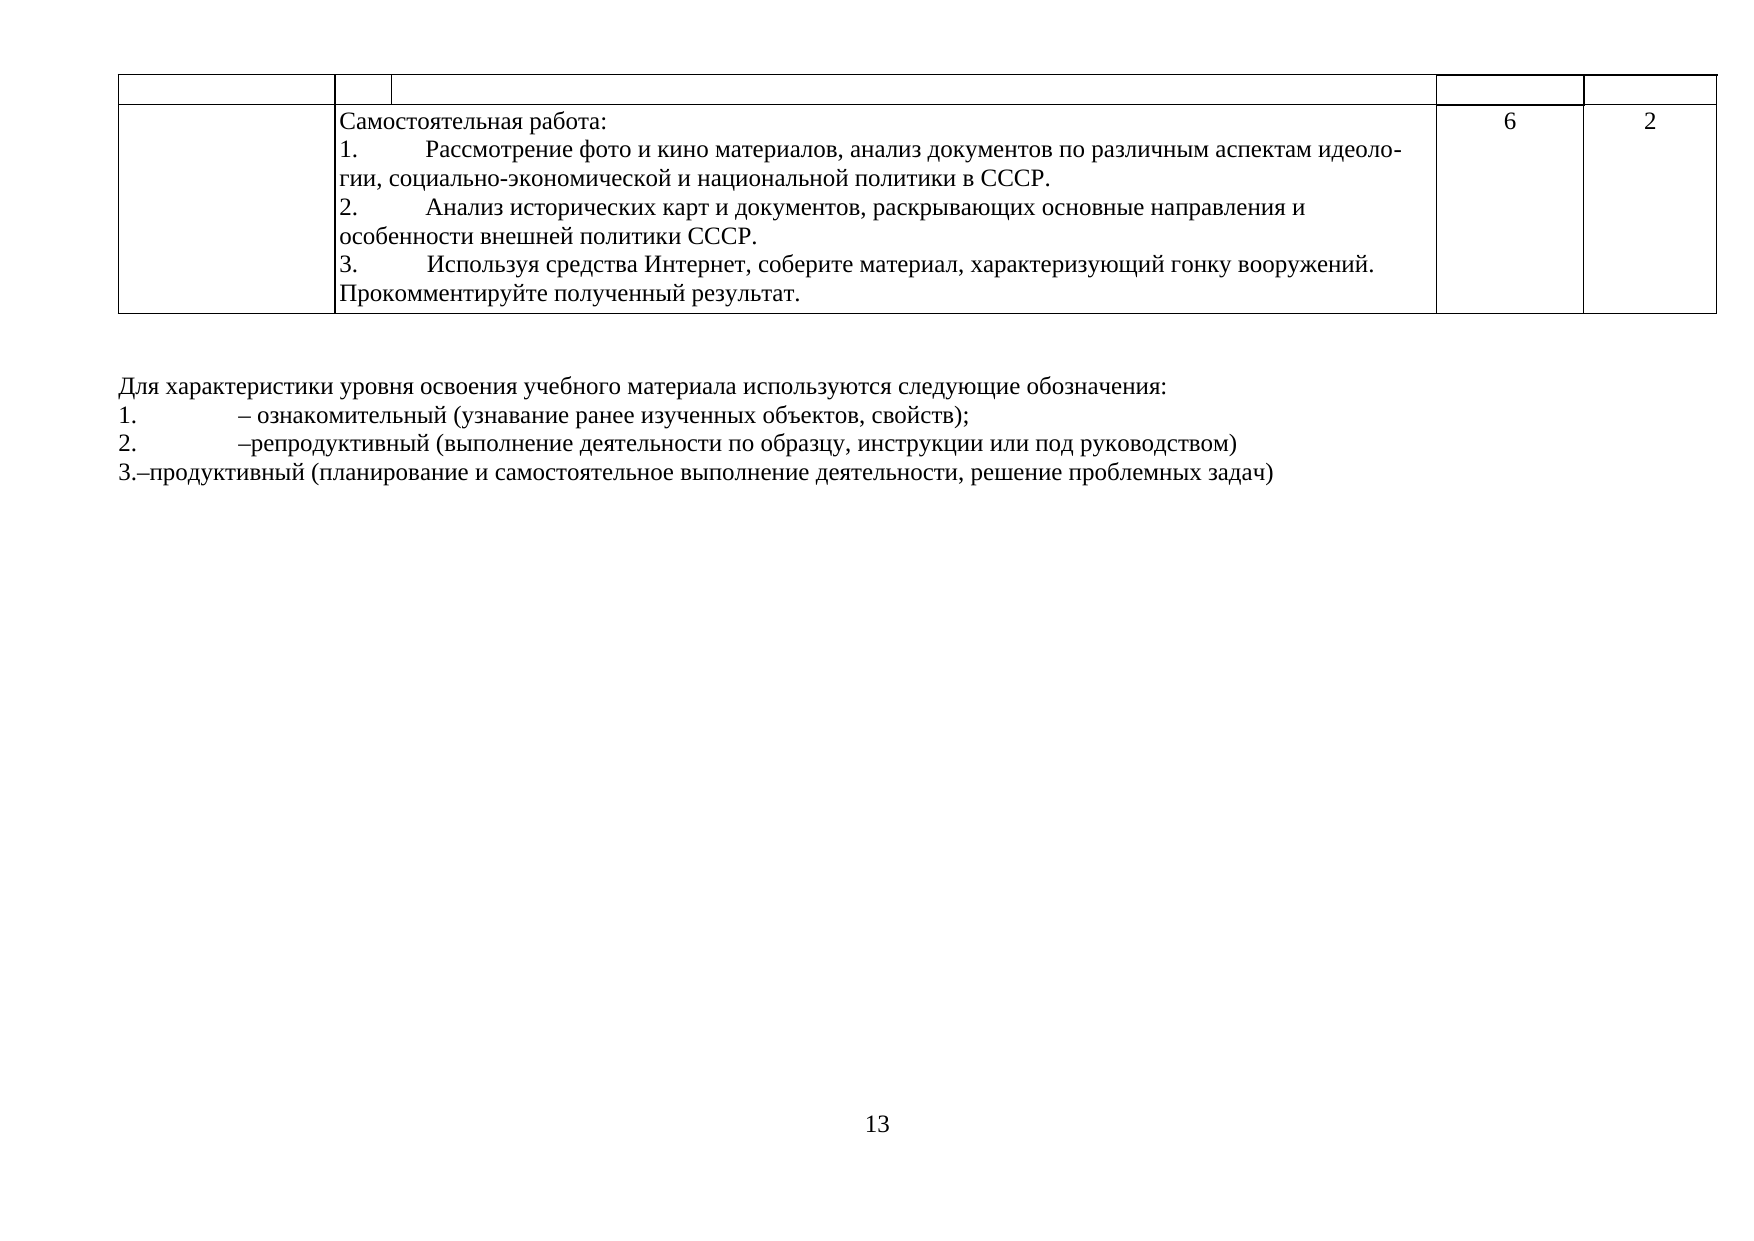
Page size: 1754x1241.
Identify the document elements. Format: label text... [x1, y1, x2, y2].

list –репродуктивный (выполнение деятельности по образцу, инструкции или под руководством) [118, 428, 1636, 457]
table_cell [119, 105, 334, 312]
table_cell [392, 75, 1436, 104]
table_cell 6 [1437, 106, 1583, 312]
list – ознакомительный (узнавание ранее изученных объектов, свойств); [118, 400, 1636, 428]
table_cell 2 [1584, 105, 1716, 312]
table_cell Самостоятельная работа: 1. Рассмотрение фото и кино материалов, анализ документов по различным аспектам идеологии, социально-экономической и национальной политики в СССР. 2. Анализ исторических карт и документов, раскрывающих основные направления и особенности внешней политики СССР. 3. Используя средства Интернет, соберите материал, характеризующий гонку вооружений. Прокомментируйте полученный результат. [336, 105, 1436, 312]
text Для характеристики уровня освоения учебного материала используются следующие обозначения: [118, 371, 1636, 400]
text 3.–продуктивный (планирование и самостоятельное выполнение деятельности, решение проблемных задач) [118, 457, 1636, 486]
